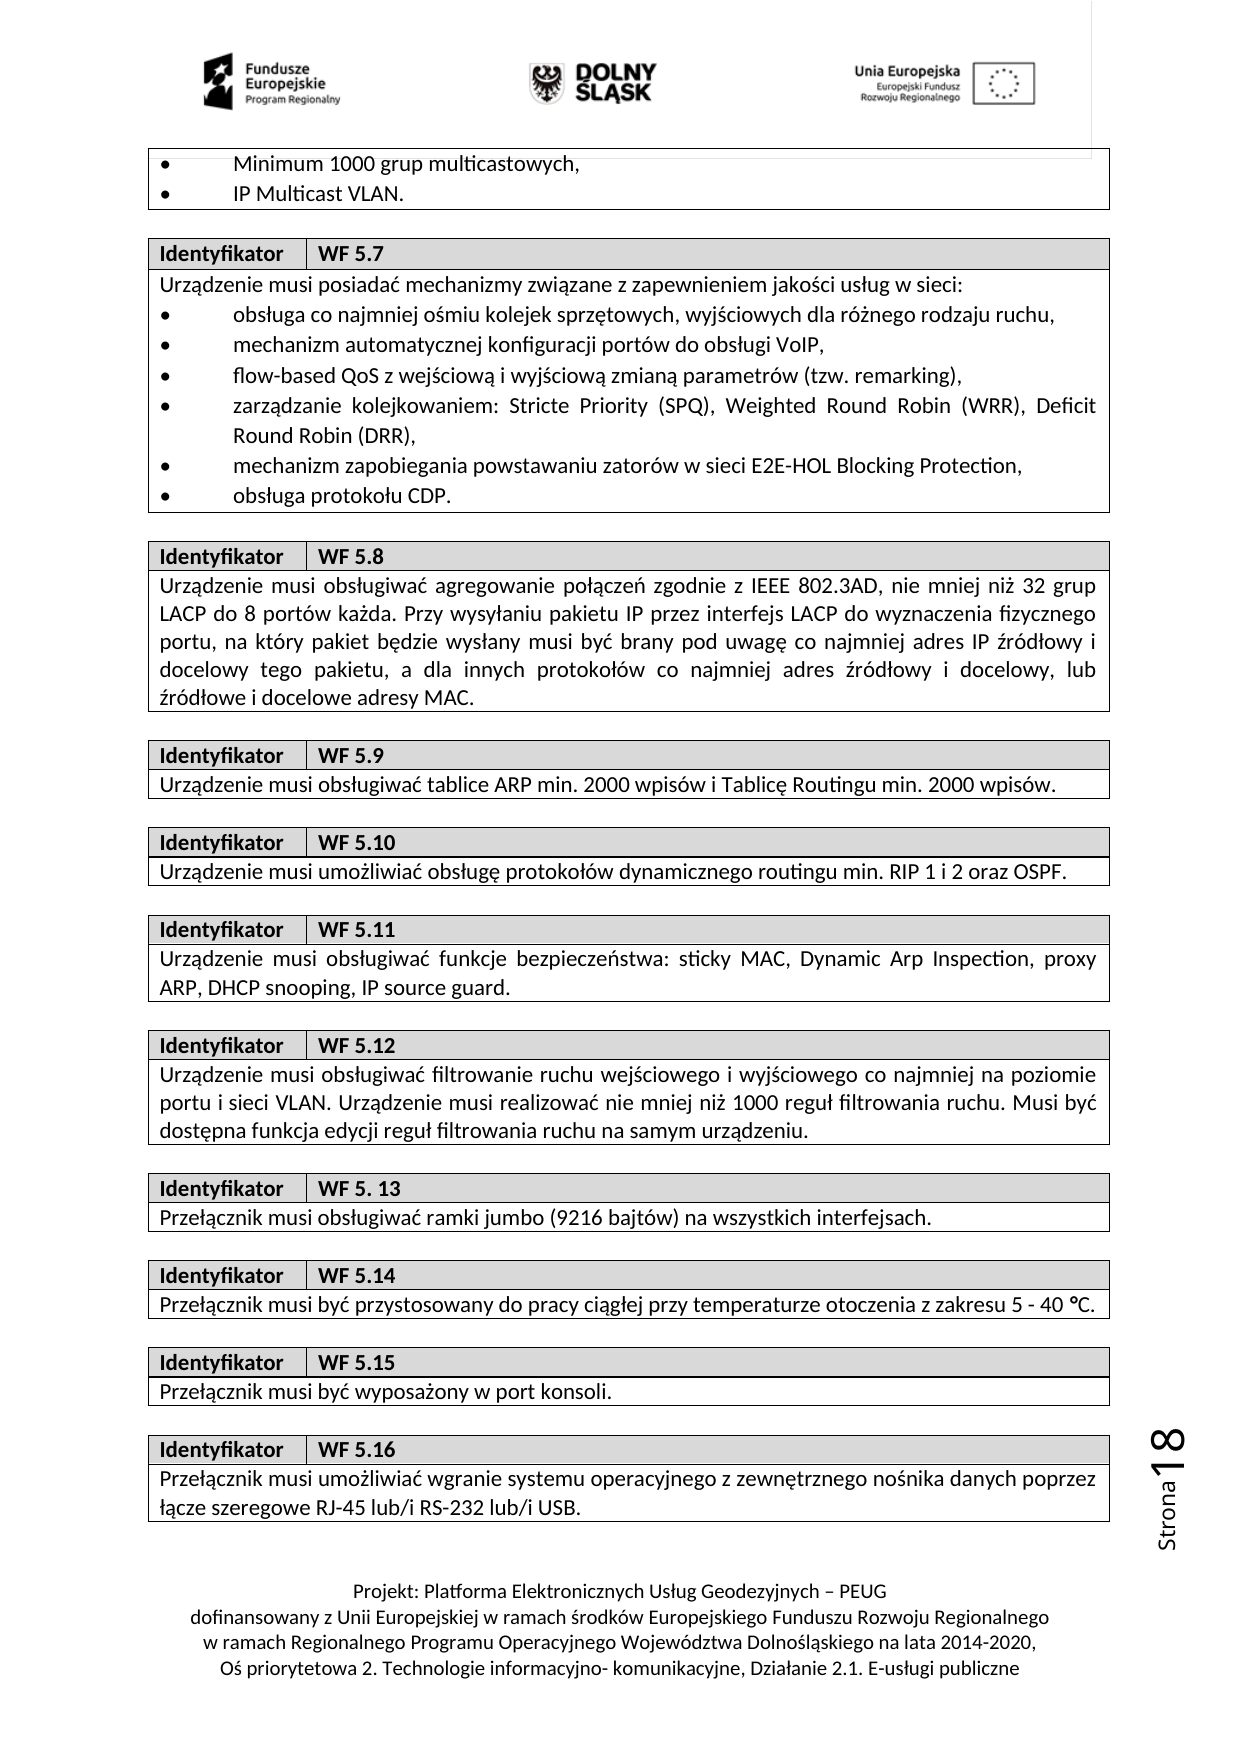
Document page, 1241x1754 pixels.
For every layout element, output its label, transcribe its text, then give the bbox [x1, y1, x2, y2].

table_header Identyfikator [149, 1436, 306, 1463]
table_header WF 05.008 [307, 542, 1109, 570]
table_header Identyfikator [149, 1174, 306, 1202]
table_header Identyfikator [149, 1261, 306, 1289]
table_header WF 05.010 [307, 828, 1109, 856]
table_cell Urządzenie musi obsługiwać filtrowanie ruchu wejściowego i wyjściowego co najmniej na poziomie portu i sieci VLAN. Urządzenie musi realizować nie mniej niż 1000 reguł filtrowania ruchu. Musi być dostępna funkcja edycji reguł filtrowania ruchu na samym urządzeniu. [149, 1060, 1109, 1144]
table_header WF 05.016 [307, 1436, 1109, 1463]
table_header Identyfikator [149, 741, 306, 769]
table_header WF 05.007 [307, 239, 1109, 269]
table_header WF 05.014 [307, 1261, 1109, 1289]
table_header WF 05.012 [307, 1031, 1109, 1059]
table_header Identyfikator [149, 828, 306, 856]
table_header WF 05.011 [307, 916, 1109, 943]
table_header WF 05.009 [307, 741, 1109, 769]
table_cell Przełącznik musi być wyposażony w port konsoli. [149, 1378, 1109, 1405]
table_header WF 05. 013 [307, 1174, 1109, 1202]
table_cell Urządzenie musi umożliwiać obsługę protokołów dynamicznego routingu min. RIP 1 i 2 oraz OSPF. [149, 858, 1109, 885]
table_cell Urządzenie musi obsługiwać tablice ARP min. 2000 wpisów i Tablicę Routingu min. 2000 wpisów. [149, 770, 1109, 798]
table_header Identyfikator [149, 239, 306, 269]
table_cell Przełącznik musi umożliwiać wgranie systemu operacyjnego z zewnętrznego nośnika danych poprzez łącze szeregowe RJ-45 lub/i RS-232 lub/i USB. [149, 1465, 1109, 1521]
table_header WF 05.015 [307, 1348, 1109, 1376]
table_cell Przełącznik musi być przystosowany do pracy ciągłej przy temperaturze otoczenia z zakresu 5 - 40 °C. [149, 1290, 1065, 1318]
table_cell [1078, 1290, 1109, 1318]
picture [147, 1, 1093, 148]
table_cell Urządzenie musi posiadać mechanizmy związane z zapewnieniem jakości usług w sieci: obsługa co najmniej ośmiu kolejek sprzętowych, wyjściowych dla różnego rodzaju ruchu, mechanizm automatycznej konfiguracji portów do obsługi VoIP, flow-based QoS z wejściową i wyjściową zmianą parametrów (tzw. remarking), zarządzanie kolejkowaniem: Stricte Priority (SPQ), Weighted Round Robin (WRR), Deficit Round Robin (DRR), mechanizm zapobiegania powstawaniu zatorów w sieci E2E-HOL Blocking Protection, obsługa protokołu CDP. [149, 270, 1109, 512]
table_cell Urządzenie musi obsługiwać agregowanie połączeń zgodnie z IEEE 802.3AD, nie mniej niż 32 grup LACP do 8 portów każda. Przy wysyłaniu pakietu IP przez interfejs LACP do wyznaczenia fizycznego portu, na który pakiet będzie wysłany musi być brany pod uwagę co najmniej adres IP źródłowy i docelowy tego pakietu, a dla innych protokołów co najmniej adres źródłowy i docelowy, lub źródłowe i docelowe adresy MAC. [149, 571, 1109, 711]
table_header Identyfikator [149, 1031, 306, 1059]
table_cell Urządzenie musi obsługiwać funkcje bezpieczeństwa: sticky MAC, Dynamic Arp Inspection, proxy ARP, DHCP snooping, IP source guard. [149, 945, 1109, 1001]
table_cell Przełącznik musi obsługiwać ramki jumbo (9216 bajtów) na wszystkich interfejsach. [149, 1203, 1109, 1231]
table_header Identyfikator [149, 916, 306, 943]
table_header Identyfikator [149, 1348, 306, 1376]
table_header Identyfikator [149, 542, 306, 570]
